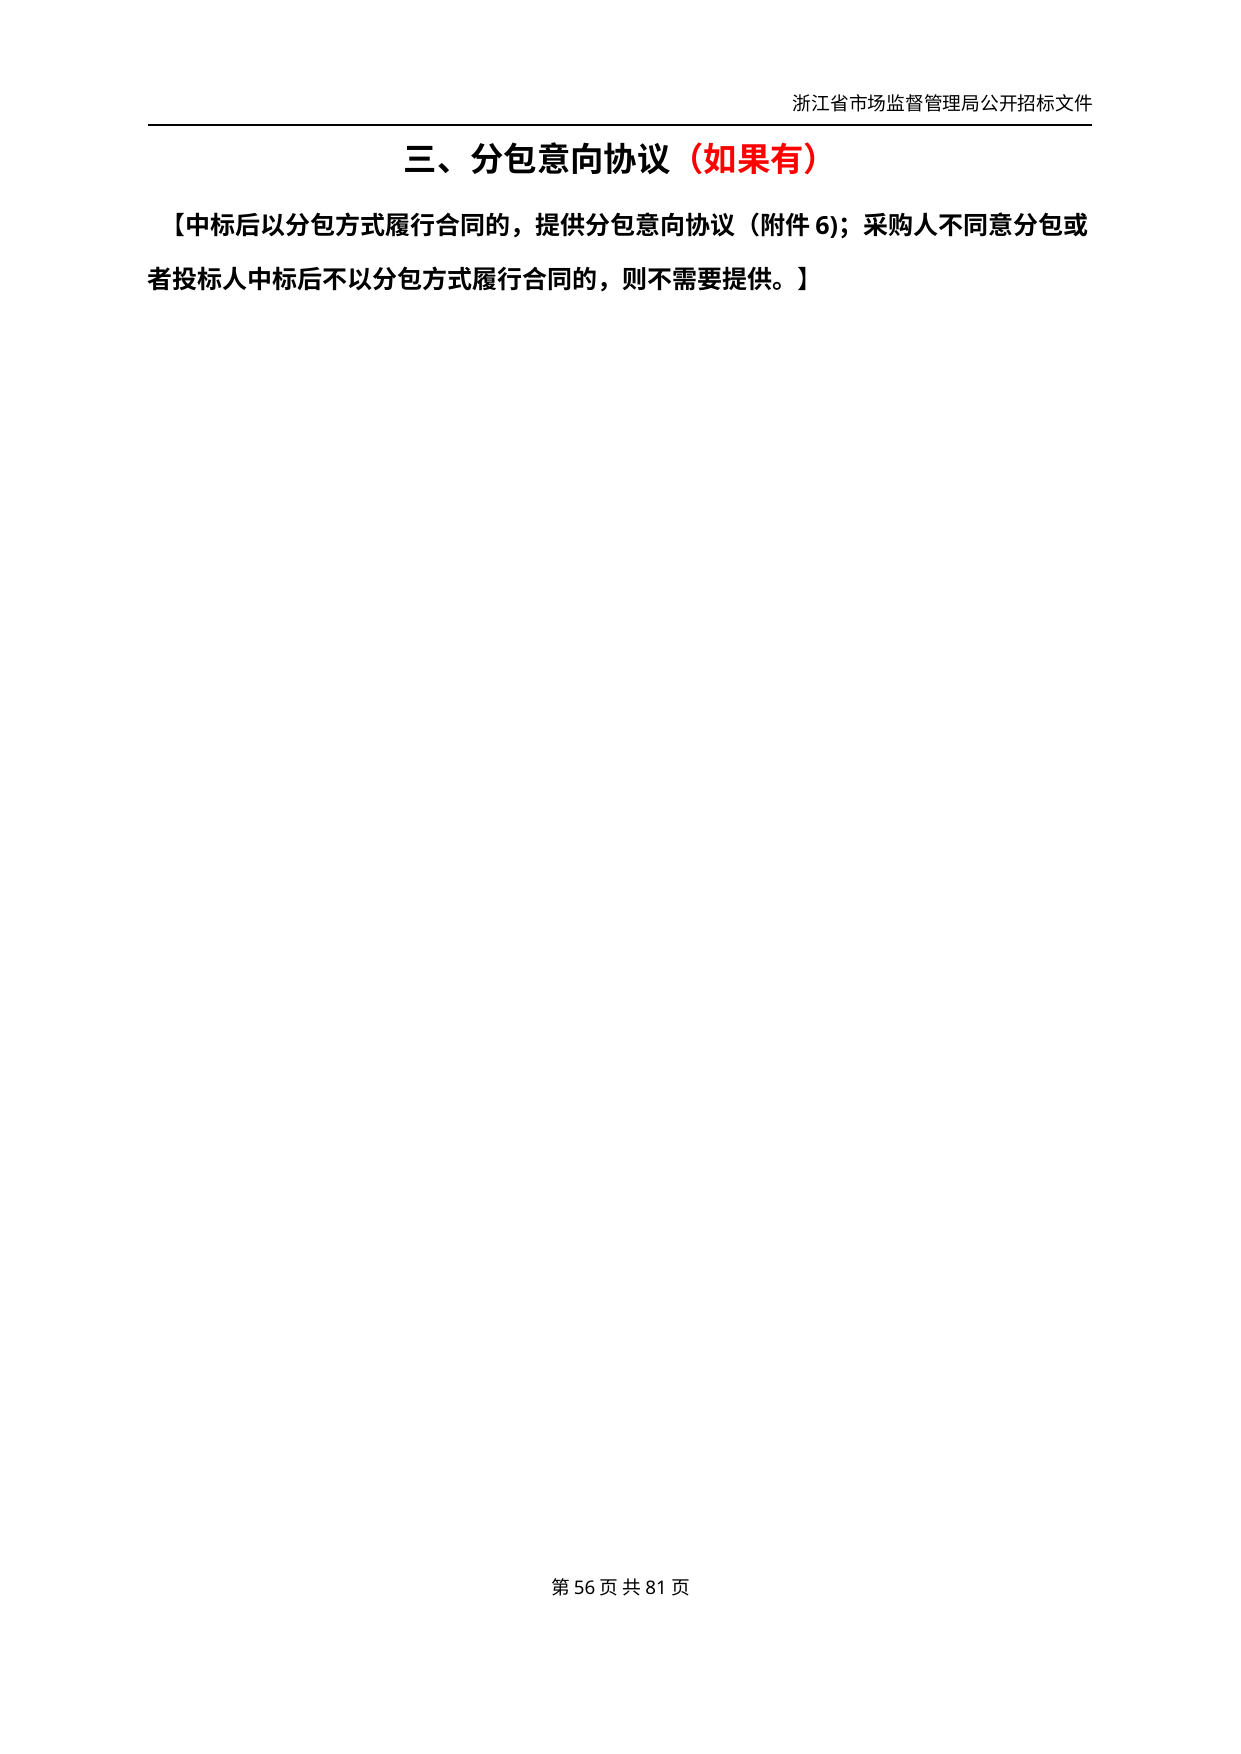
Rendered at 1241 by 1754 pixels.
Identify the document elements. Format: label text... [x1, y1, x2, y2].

text 【中标后以分包方式履行合同的，提供分包意向协议（附件6)；采购人不同意分包或者投标人中标后不以分包方式履行合同的，则不需要提供。】 [148, 205, 1092, 296]
text 三、分包意向协议（如果有） [148, 133, 1092, 181]
